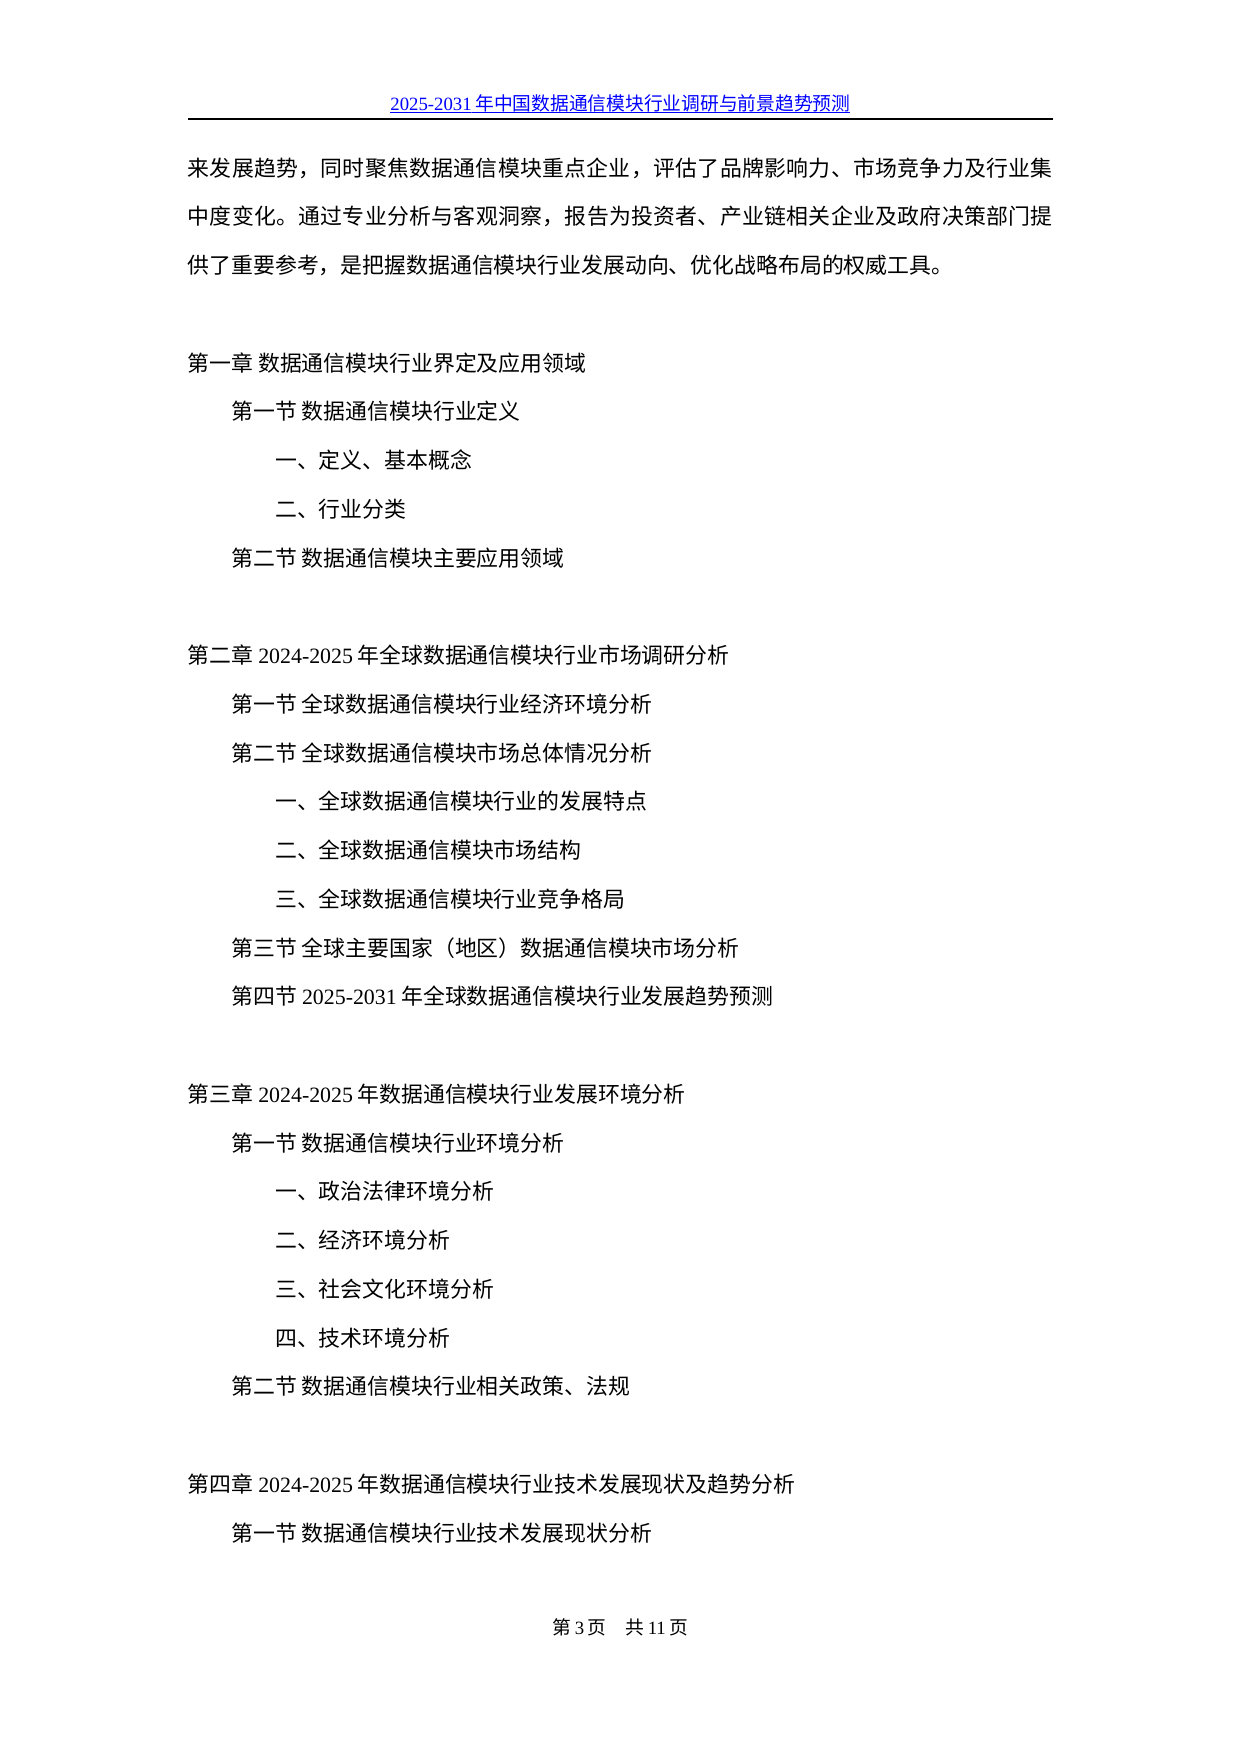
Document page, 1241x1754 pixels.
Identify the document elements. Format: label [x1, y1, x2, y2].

text [187, 150, 1053, 1548]
